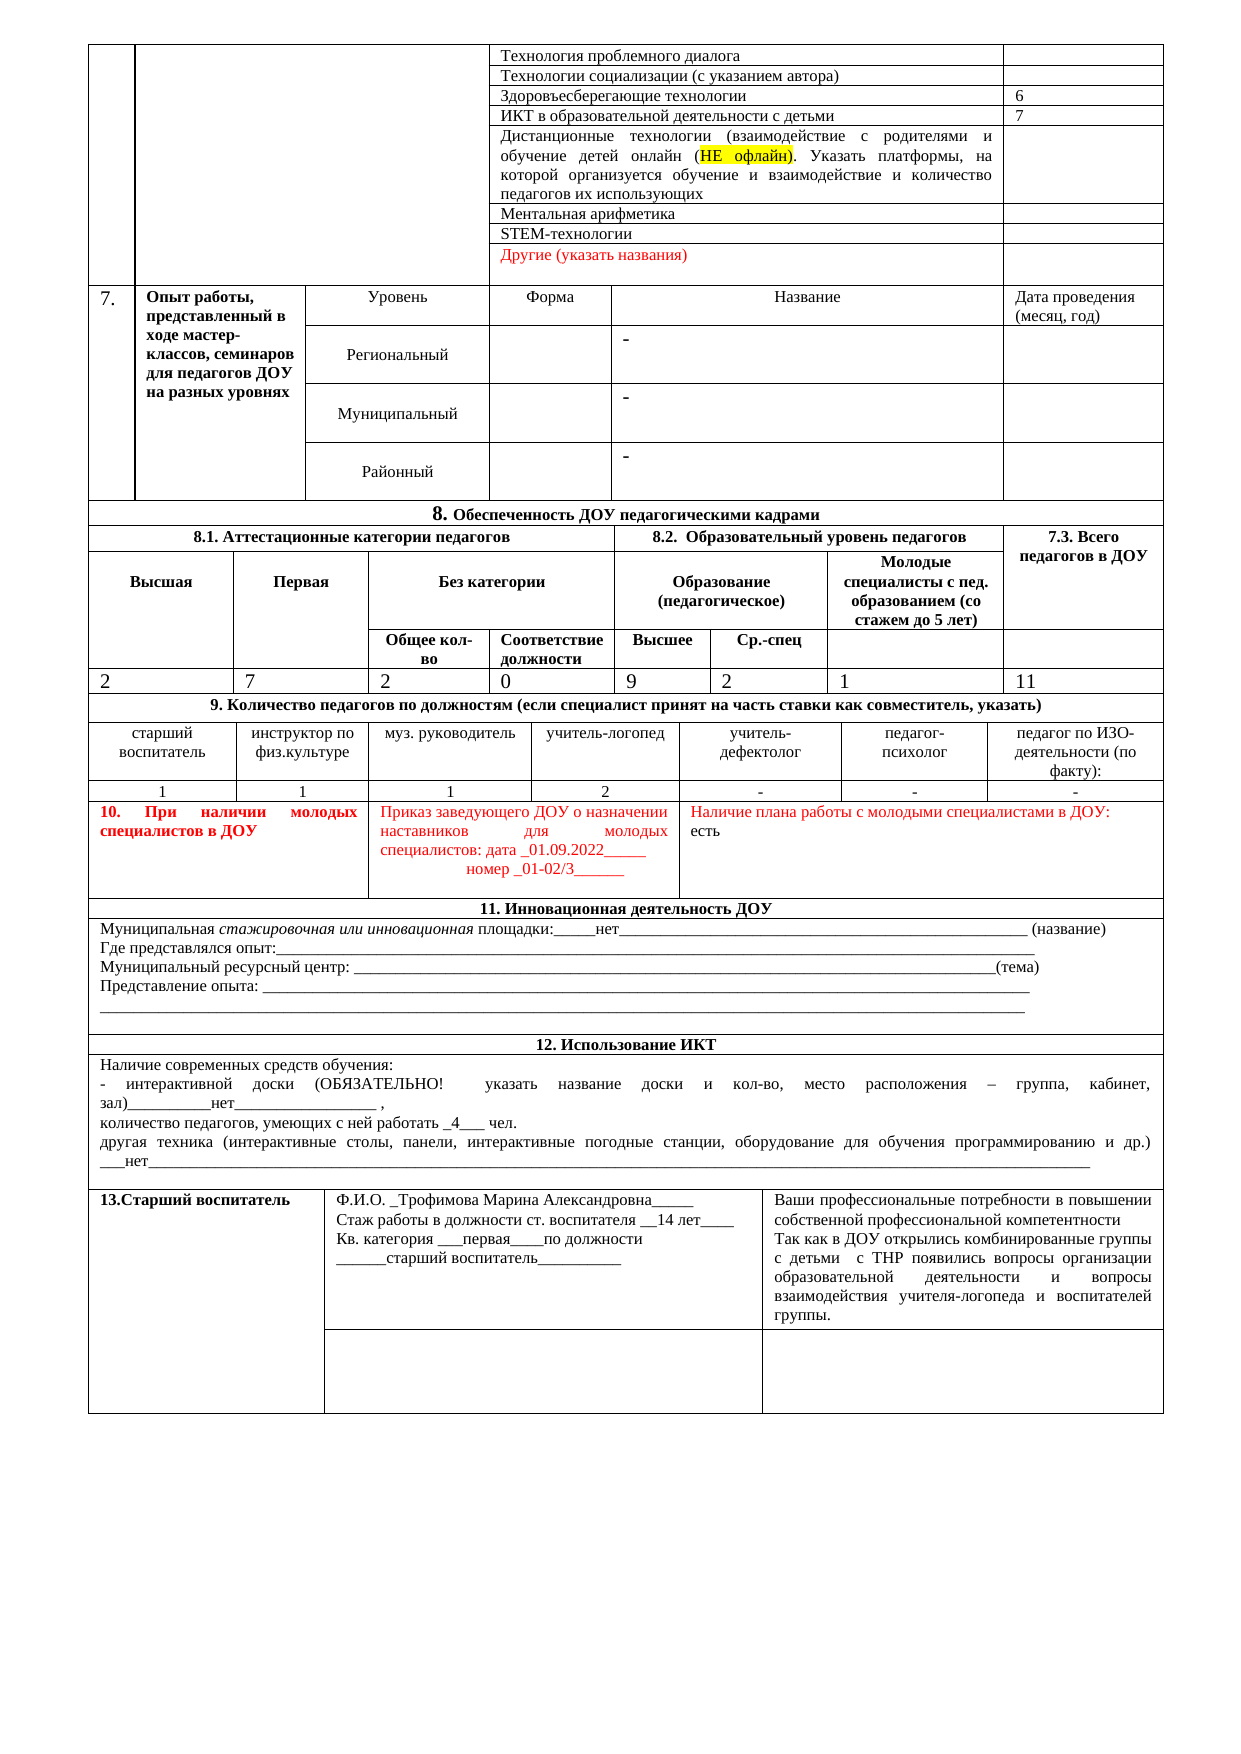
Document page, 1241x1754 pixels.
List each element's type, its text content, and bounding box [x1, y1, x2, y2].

table_cell муз. руководитель [369, 723, 531, 780]
table_cell Другие (указать названия) [490, 244, 1003, 285]
table_cell 2 [369, 669, 489, 693]
table_cell Муниципальный [306, 384, 489, 442]
table_cell старший воспитатель [89, 723, 236, 780]
table_cell Молодые специалисты с пед. образованием (со стажем до 5 лет) [828, 552, 1003, 629]
table_cell 7. [89, 286, 134, 500]
table_cell Технология проблемного диалога [490, 45, 1003, 64]
table_cell Высшая [89, 552, 233, 668]
table_cell Региональный [306, 326, 489, 383]
table_cell 0 [490, 669, 614, 693]
table_cell Ваши профессиональные потребности в повышении собственной профессиональной компетентности Так как в ДОУ открылись комбинированные группы с детьми с ТНР появились вопросы организации образовательной деятельности и вопросы взаимодействия учителя-логопеда и воспитателей группы. [763, 1190, 1163, 1329]
table_cell Районный [306, 443, 489, 500]
table_cell 8. Обеспеченность ДОУ педагогическими кадрами [89, 501, 1163, 525]
table_cell - [680, 781, 841, 801]
table_cell Форма [490, 286, 611, 325]
table_cell - [988, 781, 1163, 801]
table_cell Опыт работы, представленный в ходе мастер-классов, семинаров для педагогов ДОУ на разных уровнях [136, 286, 305, 500]
table_cell Название [612, 286, 1003, 325]
table_cell Дата проведения (месяц, год) [1004, 286, 1163, 325]
table_cell [1004, 326, 1163, 383]
table_cell Высшее [615, 630, 710, 668]
table_cell 13.Старший воспитатель [89, 1190, 324, 1413]
table_cell [1004, 66, 1163, 85]
table_cell 2 [711, 669, 827, 693]
table_cell 6 [1004, 86, 1163, 105]
table_cell Здоровъесберегающие технологии [490, 86, 1003, 105]
table_cell 1 [369, 781, 531, 801]
table_cell [1004, 224, 1163, 243]
table_cell [1004, 204, 1163, 223]
table_cell 1 [89, 781, 236, 801]
table_cell STEM-технологии [490, 224, 1003, 243]
table_cell ИКТ в образовательной деятельности с детьми [490, 106, 1003, 125]
table_cell педагог-психолог [842, 723, 987, 780]
table_cell Образование (педагогическое) [615, 552, 827, 629]
table_cell [1004, 630, 1163, 668]
table_cell [1004, 384, 1163, 442]
table_cell Приказ заведующего ДОУ о назначении наставников для молодых специалистов: дата _01.09.2022_____ номер _01-02/3______ [369, 802, 679, 897]
table_cell - [842, 781, 987, 801]
table_cell 2 [532, 781, 679, 801]
table_cell [490, 443, 611, 500]
table_cell 7.3. Всего педагогов в ДОУ [1004, 526, 1163, 629]
table_cell Технологии социализации (с указанием автора) [490, 66, 1003, 85]
table_cell 9. Количество педагогов по должностям (если специалист принят на часть ставки как совместитель, указать) [89, 694, 1163, 722]
table_cell педагог по ИЗО-деятельности (по факту): [988, 723, 1163, 780]
table_cell - [612, 326, 1003, 383]
table_cell Без категории [369, 552, 614, 629]
table_cell - [612, 384, 1003, 442]
table_cell Ср.-спец [711, 630, 827, 668]
table_cell Общее кол-во [369, 630, 489, 668]
table_cell [1004, 244, 1163, 285]
table_cell Ментальная арифметика [490, 204, 1003, 223]
table_cell 8.2. Образовательный уровень педагогов [615, 526, 1003, 551]
table_cell Соответствие должности [490, 630, 614, 668]
table_cell 9 [615, 669, 710, 693]
table_cell учитель-логопед [532, 723, 679, 780]
table_cell Дистанционные технологии (взаимодействие с родителями и обучение детей онлайн (НЕ офлайн). Указать платформы, на которой организуется обучение и взаимодействие и количество педагогов их использующих [490, 126, 1003, 203]
table_cell 8.1. Аттестационные категории педагогов [89, 526, 614, 551]
table_cell Первая [234, 552, 368, 668]
table_cell 1 [828, 669, 1003, 693]
table_cell Муниципальная стажировочная или инновационная площадки:_____нет_________________________________________________ (название) Где представлялся опыт:___________________________________________________________________________________________ Муниципальный ресурсный центр: _____________________________________________________________________________(тема) Представление опыта: ____________________________________________________________________________________________ _______________________________________________________________________________________________________________ [89, 919, 1163, 1034]
table_cell 10. При наличии молодых специалистов в ДОУ [89, 802, 368, 897]
table_cell инструктор по физ.культуре [237, 723, 368, 780]
table_cell - [612, 443, 1003, 500]
table_cell [490, 326, 611, 383]
table_cell [1004, 45, 1163, 64]
table_cell [828, 630, 1003, 668]
table_cell 11. Инновационная деятельность ДОУ [89, 899, 1163, 918]
table_cell Ф.И.О. _Трофимова Марина Александровна_____ Стаж работы в должности ст. воспитателя __14 лет____ Кв. категория ___первая____по должности ______старший воспитатель__________ [325, 1190, 762, 1329]
table_cell учитель-дефектолог [680, 723, 841, 780]
table_cell [490, 384, 611, 442]
table_cell 7 [234, 669, 368, 693]
table_cell [325, 1330, 762, 1413]
table_cell 11 [1004, 669, 1163, 693]
table_cell Наличие современных средств обучения: - интерактивной доски (ОБЯЗАТЕЛЬНО! указать название доски и кол-во, место расположения – группа, кабинет, зал)__________нет_________________ , количество педагогов, умеющих с ней работать _4___ чел. другая техника (интерактивные столы, панели, интерактивные погодные станции, оборудование для обучения программированию и др.) ___нет_________________________________________________________________________________________________________________ [89, 1055, 1163, 1189]
table_cell Уровень [306, 286, 489, 325]
table_cell 2 [89, 669, 233, 693]
table_cell [1004, 126, 1163, 203]
table_cell 1 [237, 781, 368, 801]
table_cell Наличие плана работы с молодыми специалистами в ДОУ: есть [680, 802, 1163, 897]
table_cell 12. Использование ИКТ [89, 1035, 1163, 1054]
table_cell [763, 1330, 1163, 1413]
table_cell [1004, 443, 1163, 500]
table_cell 7 [1004, 106, 1163, 125]
